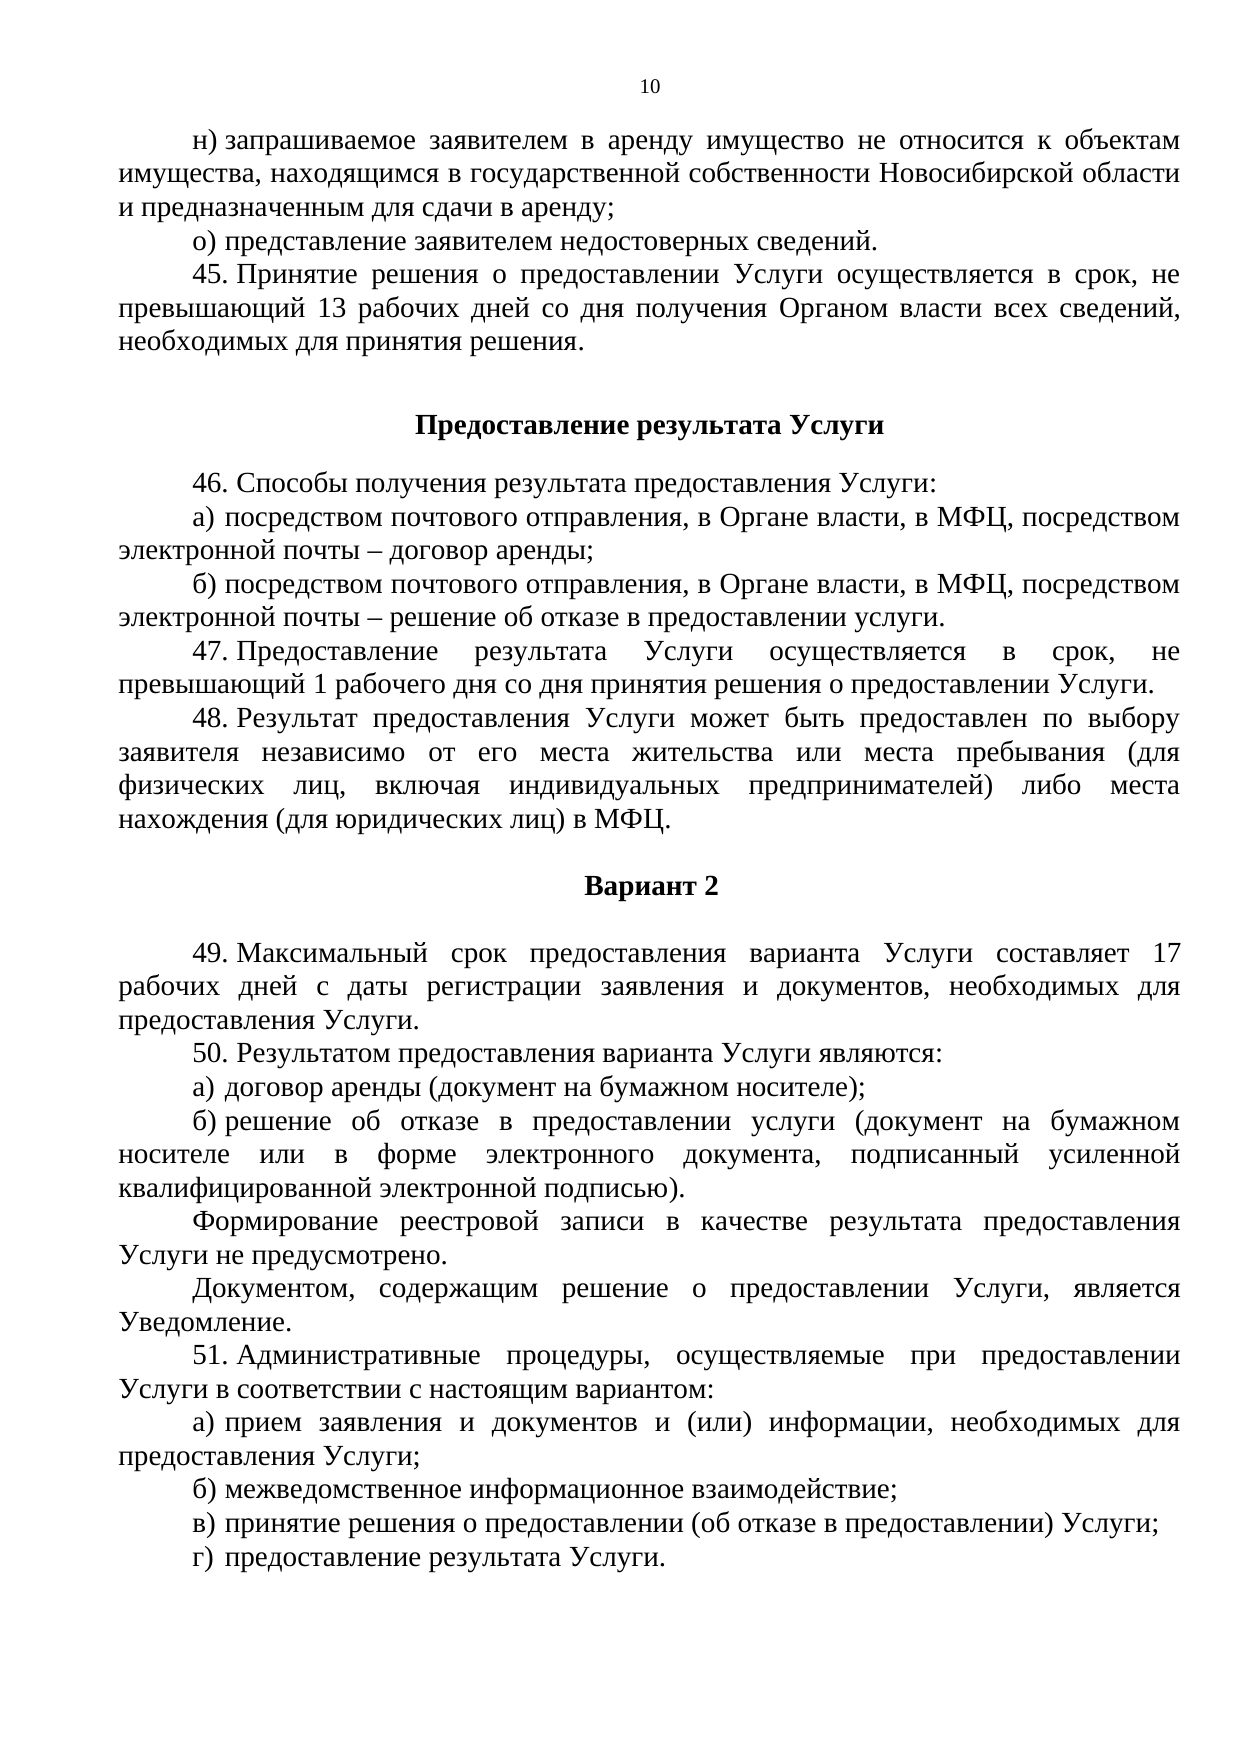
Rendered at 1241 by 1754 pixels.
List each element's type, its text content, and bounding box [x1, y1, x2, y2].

text Формирование реестровой записи в качестве результата предоставления Услуги не предусмотрено. [118, 1203, 1181, 1270]
list Способы получения результата предоставления Услуги: [118, 465, 1181, 499]
list Результатом предоставления варианта Услуги являются: [118, 1036, 1181, 1069]
list Результат предоставления Услуги может быть предоставлен по выбору заявителя независимо от его места жительства или места пребывания (для физических лиц, включая индивидуальных предпринимателей) либо места нахождения (для юридических лиц) в МФЦ. [118, 700, 1181, 834]
list представление заявителем недостоверных сведений. [118, 223, 1181, 256]
list межведомственное информационное взаимодействие; [118, 1472, 1181, 1505]
text Документом, содержащим решение о предоставлении Услуги, является Уведомление. [118, 1270, 1181, 1337]
list Принятие решения о предоставлении Услуги осуществляется в срок, не превышающий 13 рабочих дней со дня получения Органом власти всех сведений, необходимых для принятия решения. [118, 256, 1181, 357]
list посредством почтового отправления, в Органе власти, в МФЦ, посредством электронной почты – решение об отказе в предоставлении услуги. [118, 566, 1181, 633]
list решение об отказе в предоставлении услуги (документ на бумажном носителе или в форме электронного документа, подписанный усиленной квалифицированной электронной подписью). [118, 1103, 1181, 1203]
text Предоставление результата Услуги [118, 407, 1181, 440]
list Предоставление результата Услуги осуществляется в срок, не превышающий 1 рабочего дня со дня принятия решения о предоставлении Услуги. [118, 633, 1181, 700]
list предоставление результата Услуги. [118, 1539, 1181, 1572]
list Максимальный срок предоставления варианта Услуги составляет 17 рабочих дней с даты регистрации заявления и документов, необходимых для предоставления Услуги. [118, 935, 1181, 1036]
list прием заявления и документов и (или) информации, необходимых для предоставления Услуги; [118, 1404, 1181, 1472]
list посредством почтового отправления, в Органе власти, в МФЦ, посредством электронной почты – договор аренды; [118, 499, 1181, 566]
list Административные процедуры, осуществляемые при предоставлении Услуги в соответствии с настоящим вариантом: [118, 1337, 1181, 1404]
list принятие решения о предоставлении (об отказе в предоставлении) Услуги; [118, 1505, 1181, 1539]
list запрашиваемое заявителем в аренду имущество не относится к объектам имущества, находящимся в государственной собственности Новосибирской области и предназначенным для сдачи в аренду; [118, 122, 1181, 223]
list договор аренды (документ на бумажном носителе); [118, 1069, 1181, 1103]
